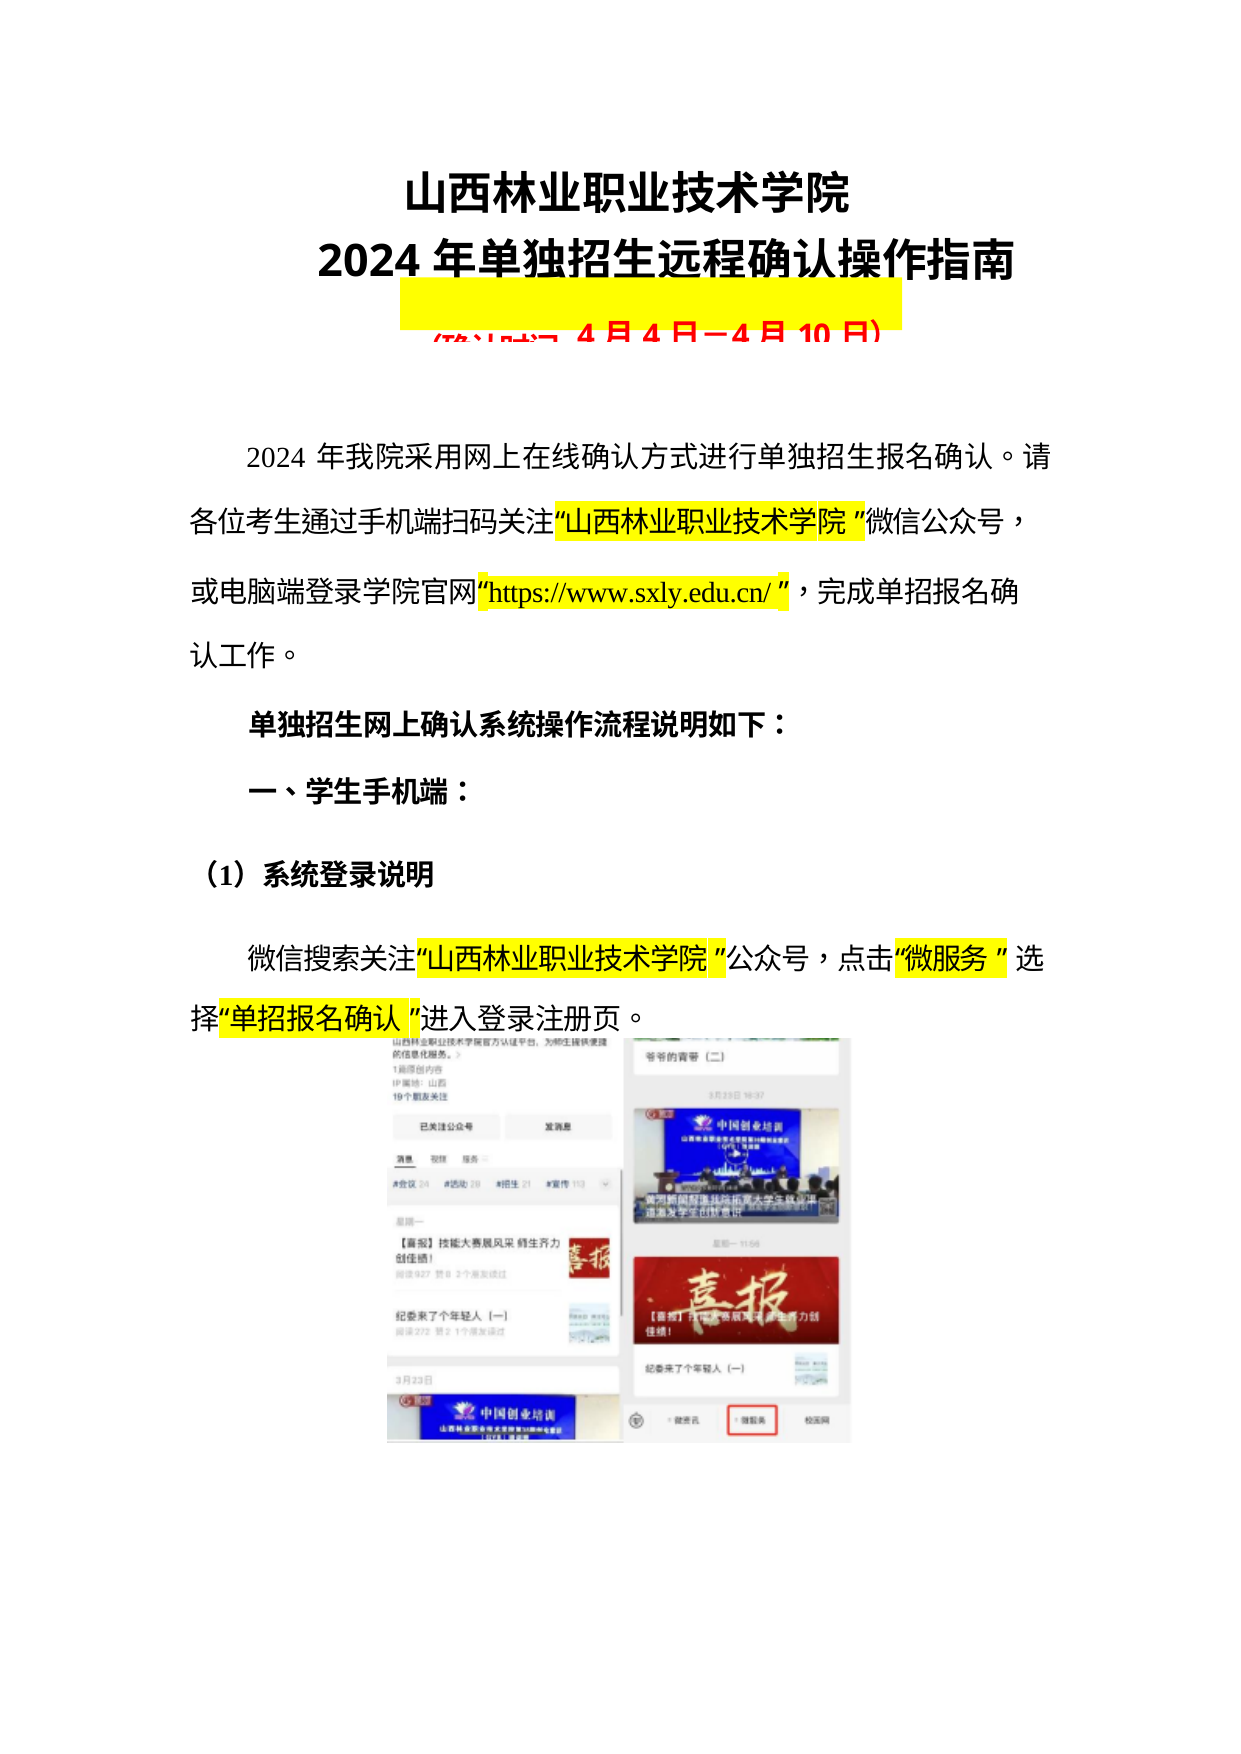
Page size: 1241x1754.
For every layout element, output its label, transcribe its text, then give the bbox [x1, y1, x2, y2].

picture [387, 1038, 853, 1443]
text 山西林业职业技术学院 [186, 163, 1067, 221]
text 2024 年单独招生远程确认操作指南 [317, 231, 1067, 288]
text 2024 年我院采用网上在线确认方式进行单独招生报名确认。请 各位考生通过手机端扫码关注“山西林业职业技术学院 ”微信公众号， [189, 436, 1061, 541]
text 或电脑端登录学院官网“https://www.sxly.edu.cn/ ”，完成单招报名确 认工作。 [189, 572, 1053, 675]
text 一、学生手机端： [248, 773, 1067, 809]
text （1）系统登录说明 [189, 855, 1067, 892]
text 微信搜索关注“山西林业职业技术学院 ”公众号，点击“微服务 ” 选择“单招报名确认 ”进入登录注册页。 [190, 938, 1067, 1038]
text 单独招生网上确认系统操作流程说明如下： [248, 706, 1067, 743]
